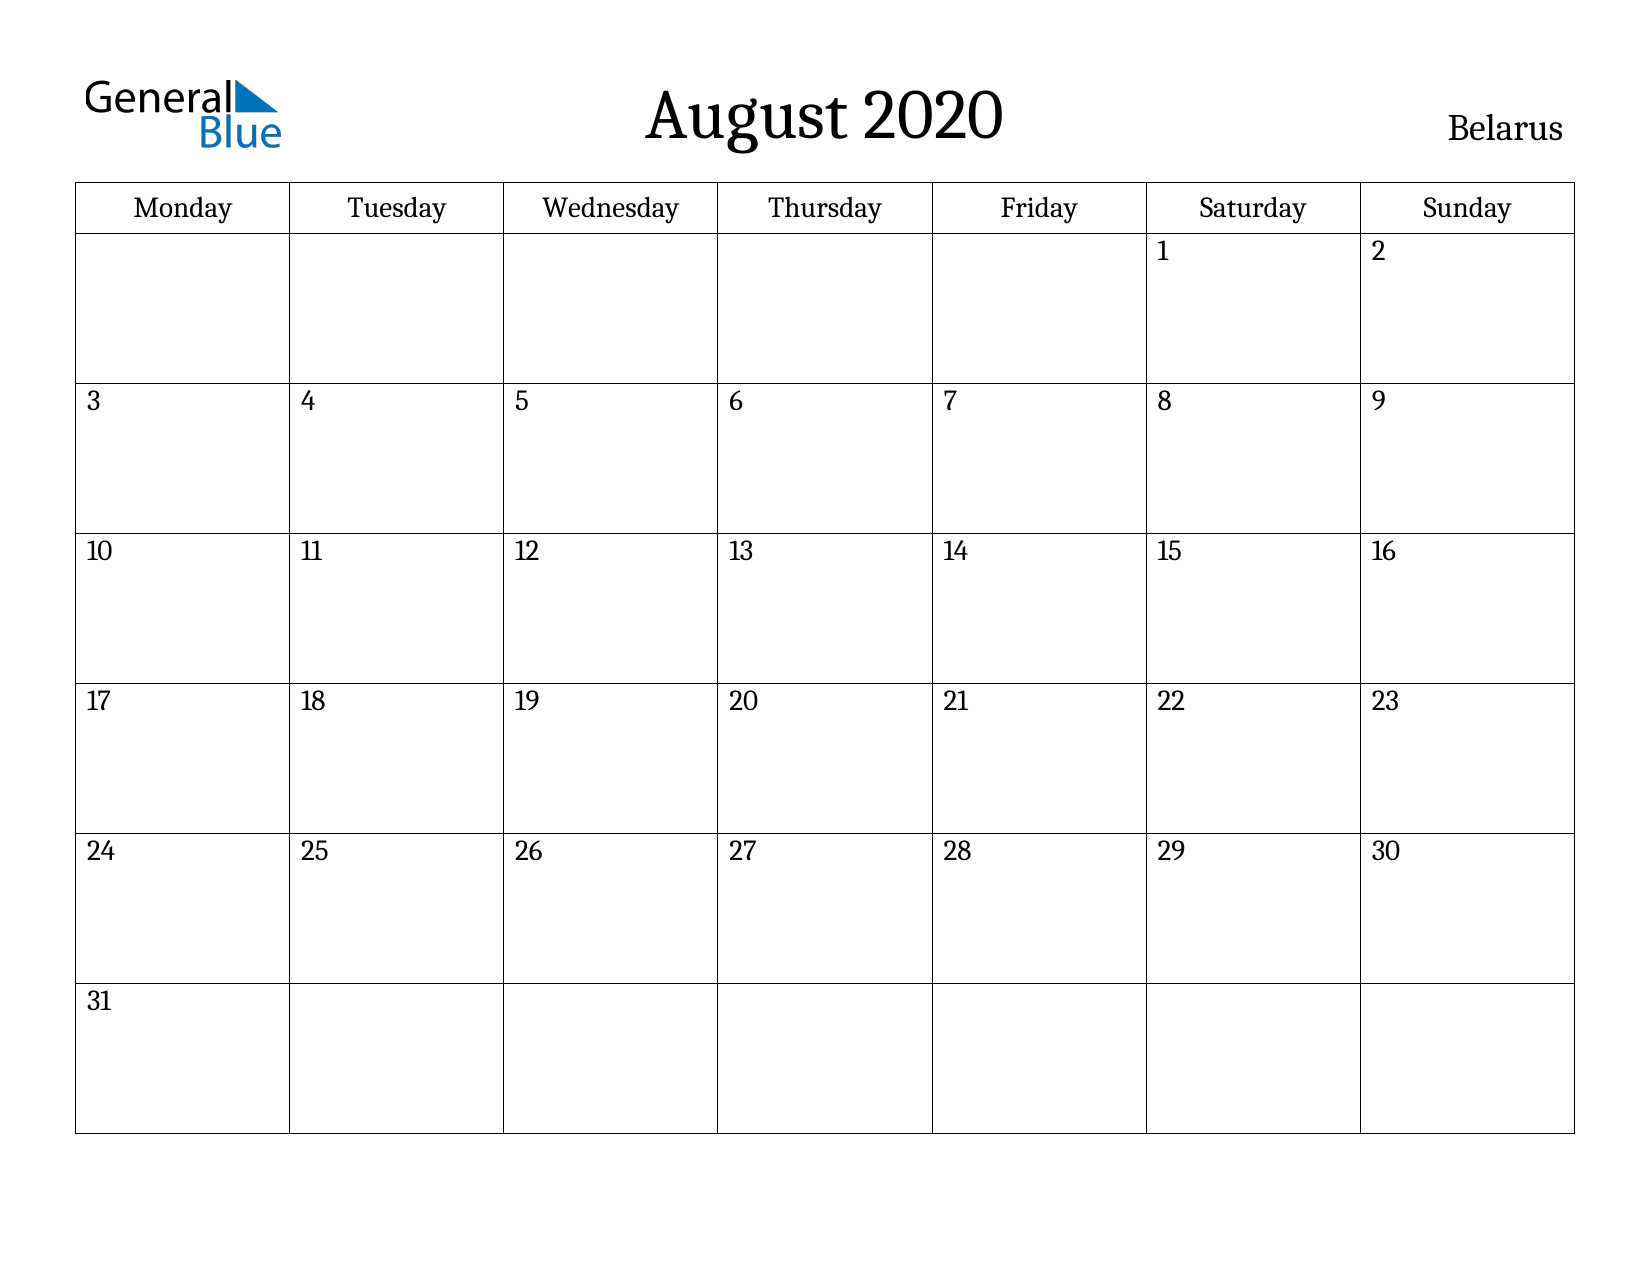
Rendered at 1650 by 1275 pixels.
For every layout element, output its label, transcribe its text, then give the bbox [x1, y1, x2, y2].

table_header [76, 75, 503, 182]
table_cell 12 [504, 534, 717, 567]
table_cell [290, 267, 503, 383]
table_cell [718, 1018, 932, 1133]
table_header Belarus [1146, 75, 1574, 182]
table_cell [290, 417, 503, 533]
table_cell Thursday [718, 183, 932, 233]
table_cell 3 [76, 384, 289, 417]
table_cell [933, 1018, 1146, 1133]
table_cell 31 [76, 984, 289, 1017]
table_cell 28 [933, 834, 1146, 867]
table_cell 19 [504, 684, 717, 717]
table_cell [290, 234, 503, 267]
table_cell [1361, 1018, 1574, 1133]
table_cell 17 [76, 684, 289, 717]
table_cell [933, 267, 1146, 383]
table_cell [933, 567, 1146, 683]
table_cell [76, 567, 289, 683]
table_cell [504, 567, 717, 683]
table_cell 7 [933, 384, 1146, 417]
table_cell [1361, 868, 1574, 983]
table_cell [718, 234, 932, 267]
table_cell [718, 868, 932, 983]
table_cell 11 [290, 534, 503, 567]
table_cell [1147, 717, 1360, 833]
table_cell [1361, 417, 1574, 533]
table_cell [933, 984, 1146, 1017]
table_cell [76, 234, 289, 267]
table_cell [504, 417, 717, 533]
table_header August 2020 [504, 75, 1146, 182]
table_cell Monday [76, 183, 289, 233]
table_cell [504, 234, 717, 267]
table_cell [1361, 267, 1574, 383]
table_cell 4 [290, 384, 503, 417]
table_cell 27 [718, 834, 932, 867]
table_cell 21 [933, 684, 1146, 717]
table_cell 29 [1147, 834, 1360, 867]
table_cell [1361, 567, 1574, 683]
table_cell 13 [718, 534, 932, 567]
table_cell [290, 984, 503, 1017]
table_cell [76, 717, 289, 833]
table_cell [718, 267, 932, 383]
table_cell [504, 868, 717, 983]
table_cell [290, 567, 503, 683]
table_cell [76, 868, 289, 983]
table_cell [504, 267, 717, 383]
table_cell 5 [504, 384, 717, 417]
table_cell 6 [718, 384, 932, 417]
table_cell [718, 417, 932, 533]
table_cell [933, 868, 1146, 983]
table_cell 1 [1147, 234, 1360, 267]
table_cell [504, 717, 717, 833]
table_cell 8 [1147, 384, 1360, 417]
table_cell 20 [718, 684, 932, 717]
table_cell [933, 717, 1146, 833]
table_cell Friday [933, 183, 1146, 233]
table_cell 14 [933, 534, 1146, 567]
table_cell 18 [290, 684, 503, 717]
table_cell 15 [1147, 534, 1360, 567]
table_cell Wednesday [504, 183, 717, 233]
table_cell [1147, 868, 1360, 983]
table_cell 26 [504, 834, 717, 867]
picture [86, 80, 281, 148]
table_cell [504, 1018, 717, 1133]
table_cell [290, 868, 503, 983]
table_cell [1147, 984, 1360, 1017]
table_cell [504, 984, 717, 1017]
table_cell Saturday [1147, 183, 1360, 233]
table_cell [1147, 417, 1360, 533]
table_cell 25 [290, 834, 503, 867]
table_cell 2 [1361, 234, 1574, 267]
table_cell [718, 567, 932, 683]
table_cell 22 [1147, 684, 1360, 717]
table_cell [76, 267, 289, 383]
table_cell Tuesday [290, 183, 503, 233]
table_cell 9 [1361, 384, 1574, 417]
table_cell 23 [1361, 684, 1574, 717]
table_cell [933, 417, 1146, 533]
table_cell [1361, 717, 1574, 833]
table_cell [1147, 267, 1360, 383]
table_cell [76, 417, 289, 533]
table_cell [76, 1018, 289, 1133]
table_cell [1147, 1018, 1360, 1133]
table_cell [1147, 567, 1360, 683]
table_cell 16 [1361, 534, 1574, 567]
table_cell 30 [1361, 834, 1574, 867]
table_cell 10 [76, 534, 289, 567]
table_cell 24 [76, 834, 289, 867]
table_cell [718, 984, 932, 1017]
table_cell [933, 234, 1146, 267]
table_cell [290, 717, 503, 833]
table_cell [718, 717, 932, 833]
table_cell Sunday [1361, 183, 1574, 233]
table_cell [1361, 984, 1574, 1017]
table_cell [290, 1018, 503, 1133]
